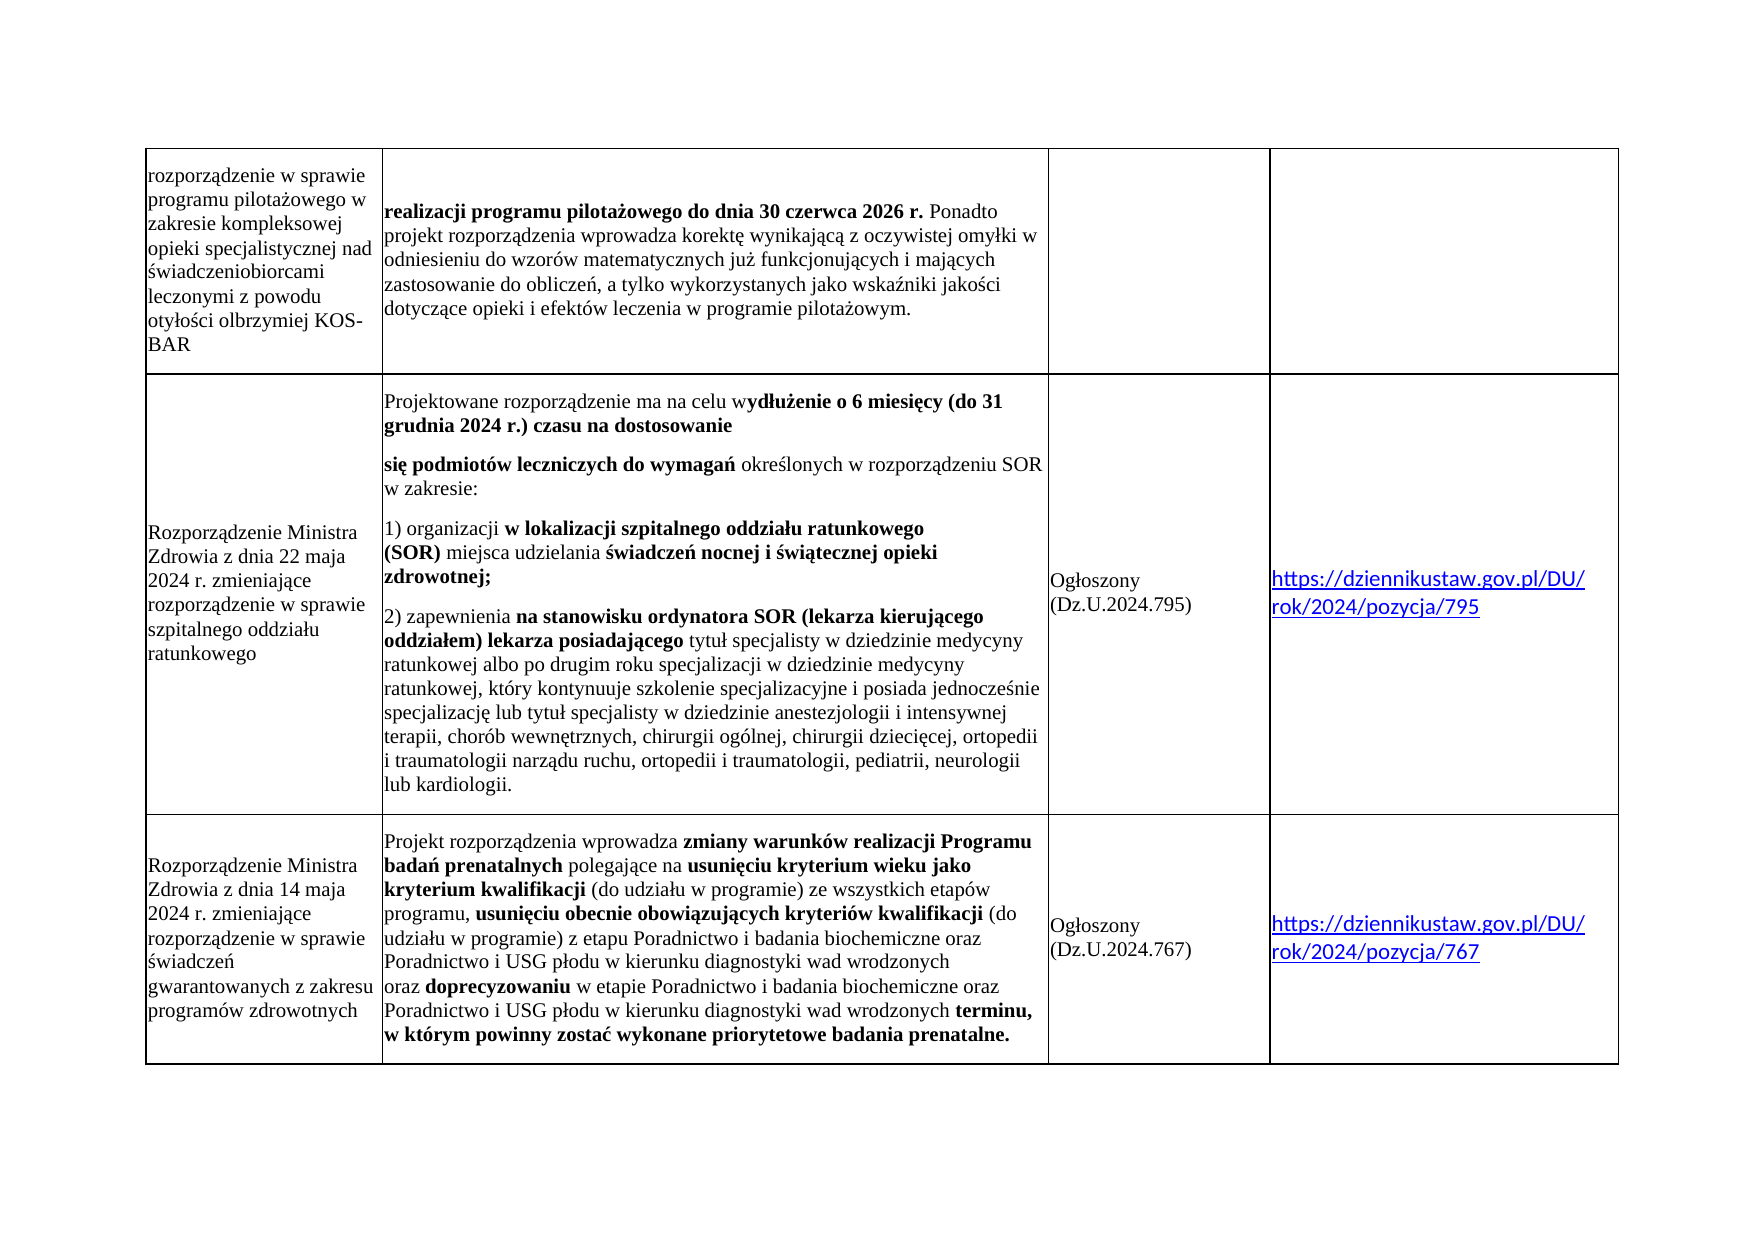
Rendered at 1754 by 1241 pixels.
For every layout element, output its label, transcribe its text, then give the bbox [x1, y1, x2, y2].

table_cell https://dziennikustaw.gov.pl/DU/rok/2024/pozycja/767 [1271, 815, 1618, 1063]
table_cell Ogłoszony (Dz.U.2024.767) [1049, 815, 1269, 1063]
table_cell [383, 149, 1048, 373]
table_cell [147, 149, 382, 373]
table_cell Projekt rozporządzenia wprowadza zmiany warunków realizacji Programu badań prenatalnych polegające na usunięciu kryterium wieku jako kryterium kwalifikacji (do udziału w programie) ze wszystkich etapów programu, usunięciu obecnie obowiązujących kryteriów kwalifikacji (do udziału w programie) z etapu Poradnictwo i badania biochemiczne oraz Poradnictwo i USG płodu w kierunku diagnostyki wad wrodzonych oraz doprecyzowaniu w etapie Poradnictwo i badania biochemiczne oraz Poradnictwo i USG płodu w kierunku diagnostyki wad wrodzonych terminu, w którym powinny zostać wykonane priorytetowe badania prenatalne. [383, 815, 1048, 1063]
table_cell Rozporządzenie Ministra Zdrowia z dnia 14 maja 2024 r. zmieniające rozporządzenie w sprawie świadczeń gwarantowanych z zakresu programów zdrowotnych [147, 815, 382, 1063]
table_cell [1271, 149, 1618, 373]
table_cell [1049, 149, 1269, 373]
table_cell Rozporządzenie Ministra Zdrowia z dnia 22 maja 2024 r. zmieniające rozporządzenie w sprawie szpitalnego oddziału ratunkowego [147, 375, 382, 813]
table_cell https://dziennikustaw.gov.pl/DU/rok/2024/pozycja/795 [1271, 375, 1618, 813]
table_cell Projektowane rozporządzenie ma na celu wydłużenie o 6 miesięcy (do 31 grudnia 2024 r.) czasu na dostosowanie się podmiotów leczniczych do wymagań określonych w rozporządzeniu SOR w zakresie: 1) organizacji w lokalizacji szpitalnego oddziału ratunkowego (SOR) miejsca udzielania świadczeń nocnej i świątecznej opieki zdrowotnej; 2) zapewnienia na stanowisku ordynatora SOR (lekarza kierującego oddziałem) lekarza posiadającego tytuł specjalisty w dziedzinie medycyny ratunkowej albo po drugim roku specjalizacji w dziedzinie medycyny ratunkowej, który kontynuuje szkolenie specjalizacyjne i posiada jednocześnie specjalizację lub tytuł specjalisty w dziedzinie anestezjologii i intensywnej terapii, chorób wewnętrznych, chirurgii ogólnej, chirurgii dziecięcej, ortopedii i traumatologii narządu ruchu, ortopedii i traumatologii, pediatrii, neurologii lub kardiologii. [383, 375, 1048, 813]
table_cell Ogłoszony (Dz.U.2024.795) [1049, 375, 1269, 813]
